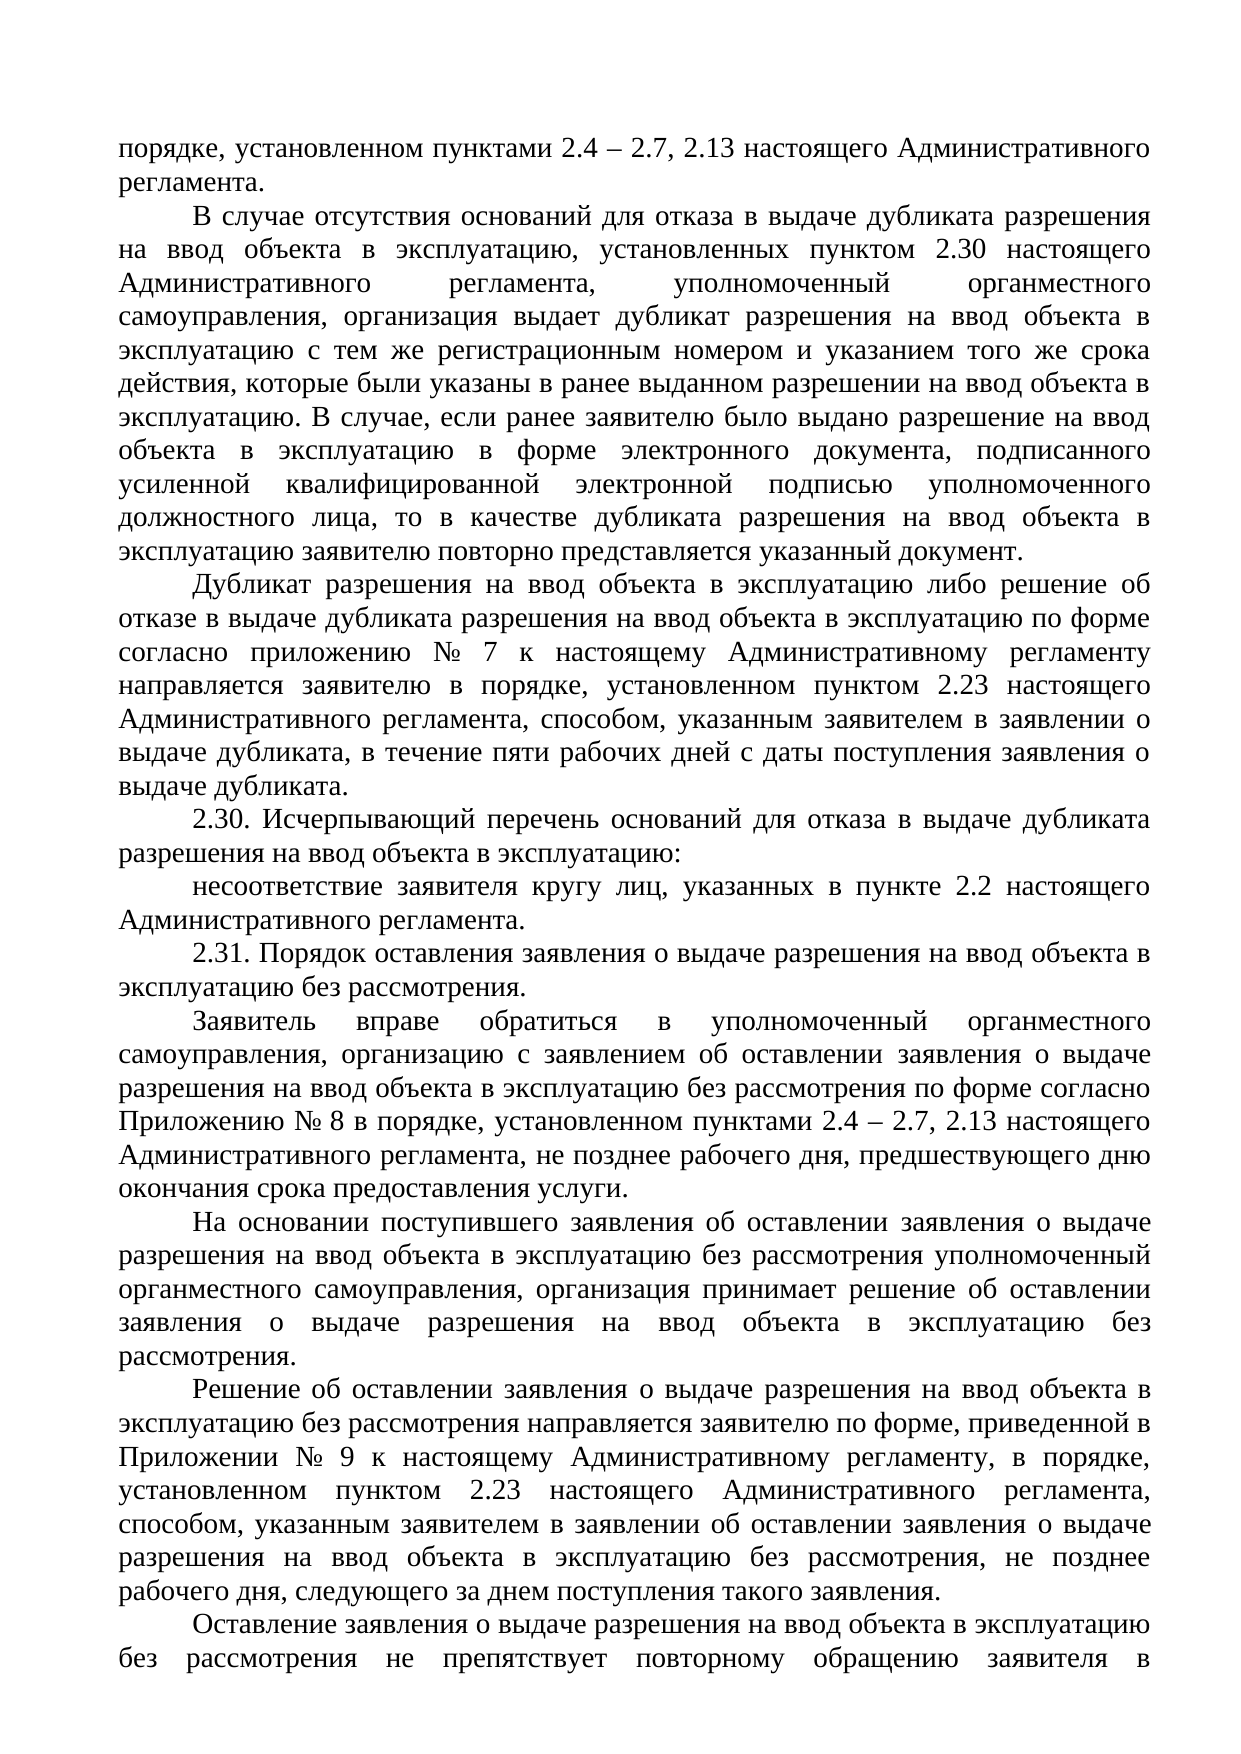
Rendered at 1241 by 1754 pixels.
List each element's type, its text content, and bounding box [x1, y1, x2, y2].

text 2.30. Исчерпывающий перечень оснований для отказа в выдаче дубликата разрешения на ввод объекта в эксплуатацию: [118, 801, 1152, 868]
text несоответствие заявителя кругу лиц, указанных в пункте 2.2 настоящего Административного регламента. [118, 868, 1152, 936]
text Дубликат разрешения на ввод объекта в эксплуатацию либо решение об отказе в выдаче дубликата разрешения на ввод объекта в эксплуатацию по форме согласно приложению № 7 к настоящему Административному регламенту направляется заявителю в порядке, установленном пунктом 2.23 настоящего Административного регламента, способом, указанным заявителем в заявлении о выдаче дубликата, в течение пяти рабочих дней с даты поступления заявления о выдаче дубликата. [118, 567, 1152, 801]
text В случае отсутствия оснований для отказа в выдаче дубликата разрешения на ввод объекта в эксплуатацию, установленных пунктом 2.30 настоящего Административного регламента, уполномоченный органместного самоуправления, организация выдает дубликат разрешения на ввод объекта в эксплуатацию с тем же регистрационным номером и указанием того же срока действия, которые были указаны в ранее выданном разрешении на ввод объекта в эксплуатацию. В случае, если ранее заявителю было выдано разрешение на ввод объекта в эксплуатацию в форме электронного документа, подписанного усиленной квалифицированной электронной подписью уполномоченного должностного лица, то в качестве дубликата разрешения на ввод объекта в эксплуатацию заявителю повторно представляется указанный документ. [118, 198, 1152, 567]
text Решение об оставлении заявления о выдаче разрешения на ввод объекта в эксплуатацию без рассмотрения направляется заявителю по форме, приведенной в Приложении № 9 к настоящему Административному регламенту, в порядке, установленном пунктом 2.23 настоящего Административного регламента, способом, указанным заявителем в заявлении об оставлении заявления о выдаче разрешения на ввод объекта в эксплуатацию без рассмотрения, не позднее рабочего дня, следующего за днем поступления такого заявления. [118, 1372, 1152, 1606]
text 2.31. Порядок оставления заявления о выдаче разрешения на ввод объекта в эксплуатацию без рассмотрения. [118, 936, 1152, 1003]
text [118, 1606, 1152, 1673]
text Заявитель вправе обратиться в уполномоченный органместного самоуправления, организацию с заявлением об оставлении заявления о выдаче разрешения на ввод объекта в эксплуатацию без рассмотрения по форме согласно Приложению № 8 в порядке, установленном пунктами 2.4 – 2.7, 2.13 настоящего Административного регламента, не позднее рабочего дня, предшествующего дню окончания срока предоставления услуги. [118, 1003, 1152, 1204]
text На основании поступившего заявления об оставлении заявления о выдаче разрешения на ввод объекта в эксплуатацию без рассмотрения уполномоченный органместного самоуправления, организация принимает решение об оставлении заявления о выдаче разрешения на ввод объекта в эксплуатацию без рассмотрения. [118, 1204, 1152, 1372]
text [118, 131, 1152, 198]
